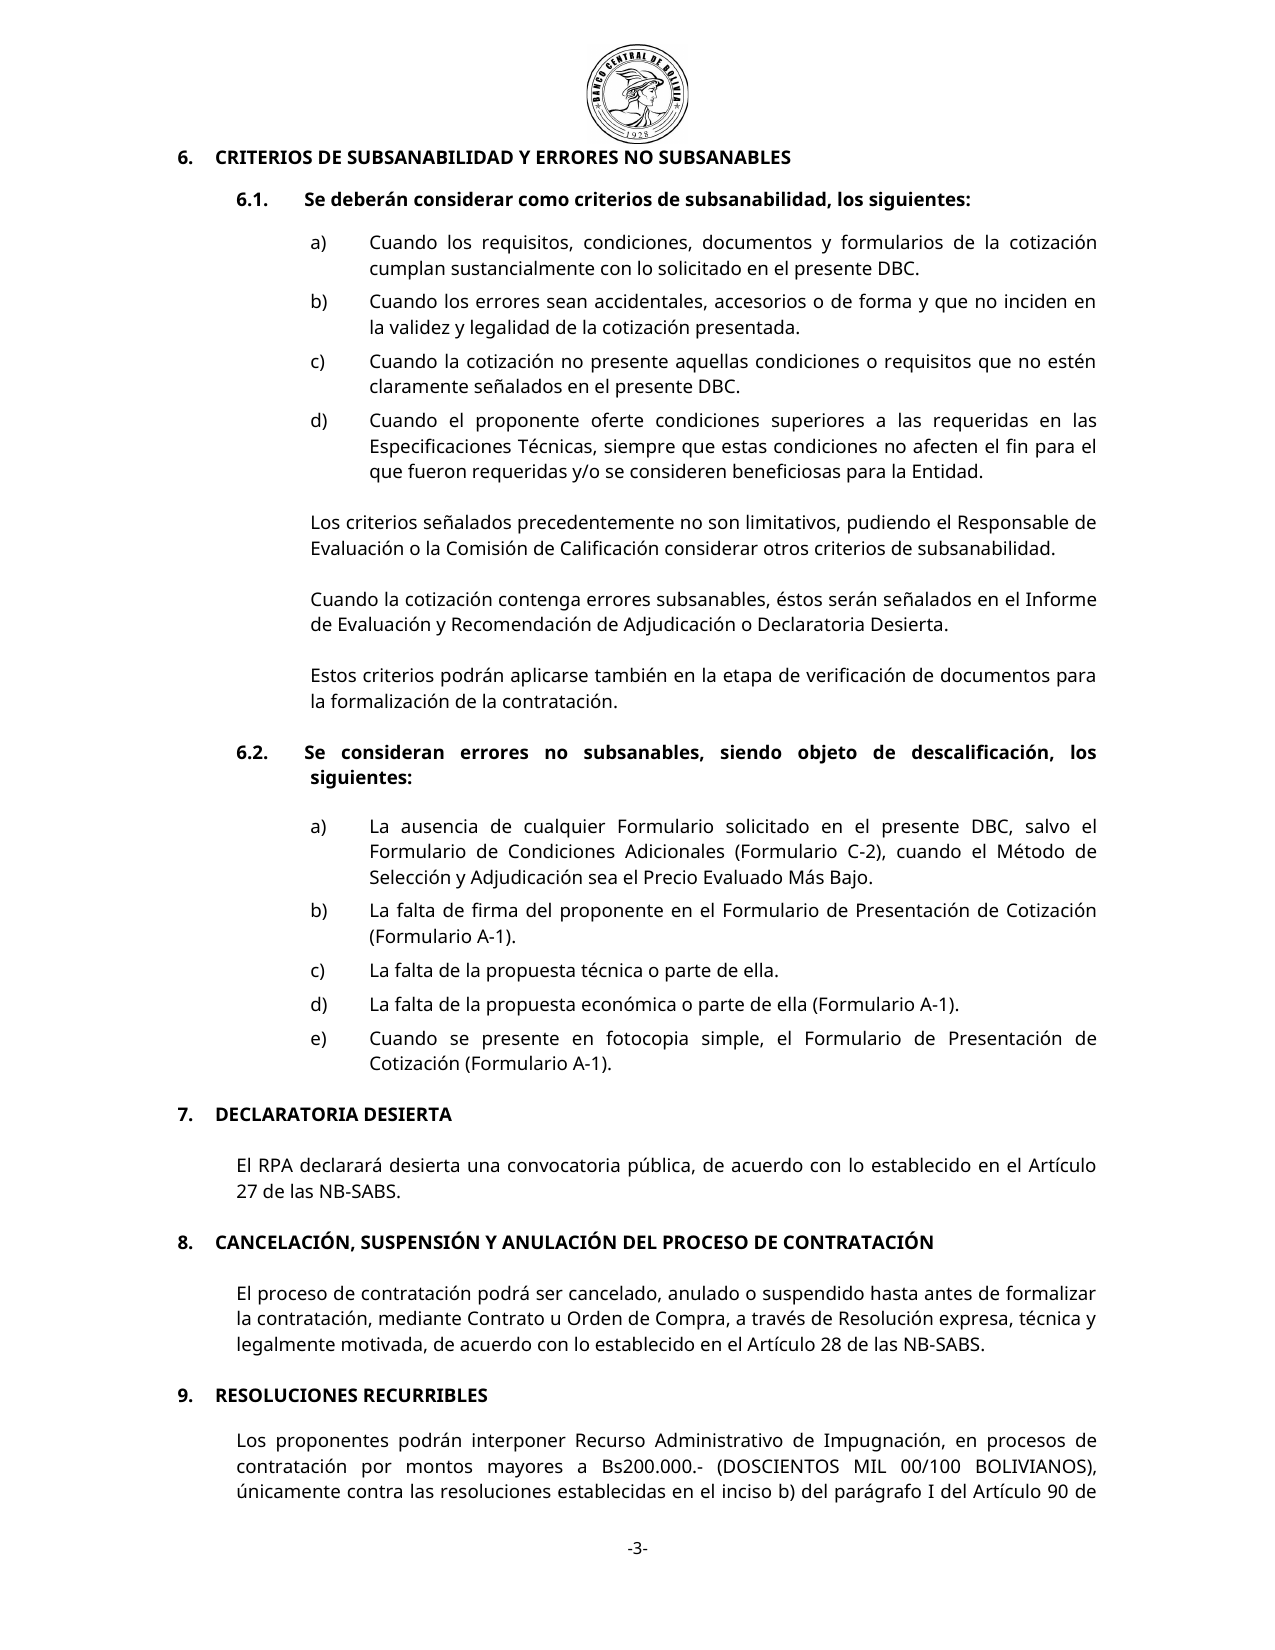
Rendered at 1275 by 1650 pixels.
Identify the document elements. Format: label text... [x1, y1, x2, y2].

text DECLARATORIA DESIERTA [177, 1101, 1098, 1127]
list Cuando la cotización no presente aquellas condiciones o requisitos que no estén claramente señalados en el presente DBC. [310, 348, 1098, 399]
text Los criterios señalados precedentemente no son limitativos, pudiendo el Responsable de Evaluación o la Comisión de Calificación considerar otros criterios de subsanabilidad. [310, 509, 1098, 561]
text CANCELACIÓN, SUSPENSIÓN Y ANULACIÓN DEL PROCESO DE CONTRATACIÓN [177, 1229, 1098, 1254]
list La falta de la propuesta técnica o parte de ella. [310, 957, 1098, 983]
list La falta de firma del proponente en el Formulario de Presentación de Cotización (Formulario A-1). [310, 898, 1098, 949]
list Cuando el proponente oferte condiciones superiores a las requeridas en las Especificaciones Técnicas, siempre que estas condiciones no afecten el fin para el que fueron requeridas y/o se consideren beneficiosas para la Entidad. [310, 407, 1098, 484]
subtitle Se deberán considerar como criterios de subsanabilidad, los siguientes: [236, 187, 1098, 212]
picture [586, 44, 689, 144]
list Cuando los requisitos, condiciones, documentos y formularios de la cotización cumplan sustancialmente con lo solicitado en el presente DBC. [310, 229, 1098, 280]
list Cuando los errores sean accidentales, accesorios o de forma y que no inciden en la validez y legalidad de la cotización presentada. [310, 289, 1098, 340]
text CRITERIOS DE SUBSANABILIDAD Y ERRORES NO SUBSANABLES [177, 144, 1098, 169]
text Estos criterios podrán aplicarse también en la etapa de verificación de documentos para la formalización de la contratación. [310, 663, 1098, 714]
list La ausencia de cualquier Formulario solicitado en el presente DBC, salvo el Formulario de Condiciones Adicionales (Formulario C-2), cuando el Método de Selección y Adjudicación sea el Precio Evaluado Más Bajo. [310, 813, 1098, 889]
list La falta de la propuesta económica o parte de ella (Formulario A-1). [310, 991, 1098, 1017]
text El proceso de contratación podrá ser cancelado, anulado o suspendido hasta antes de formalizar la contratación, mediante Contrato u Orden de Compra, a través de Resolución expresa, técnica y legalmente motivada, de acuerdo con lo establecido en el Artículo 28 de las NB-SABS. [177, 1280, 1098, 1357]
subtitle Se consideran errores no subsanables, siendo objeto de descalificación, los siguientes: [236, 739, 1098, 790]
text El RPA declarará desierta una convocatoria pública, de acuerdo con lo establecido en el Artículo 27 de las NB-SABS. [236, 1152, 1098, 1203]
text RESOLUCIONES RECURRIBLES [177, 1382, 1098, 1408]
text Cuando la cotización contenga errores subsanables, éstos serán señalados en el Informe de Evaluación y Recomendación de Adjudicación o Declaratoria Desierta. [310, 586, 1098, 637]
list Cuando se presente en fotocopia simple, el Formulario de Presentación de Cotización (Formulario A-1). [310, 1025, 1098, 1076]
